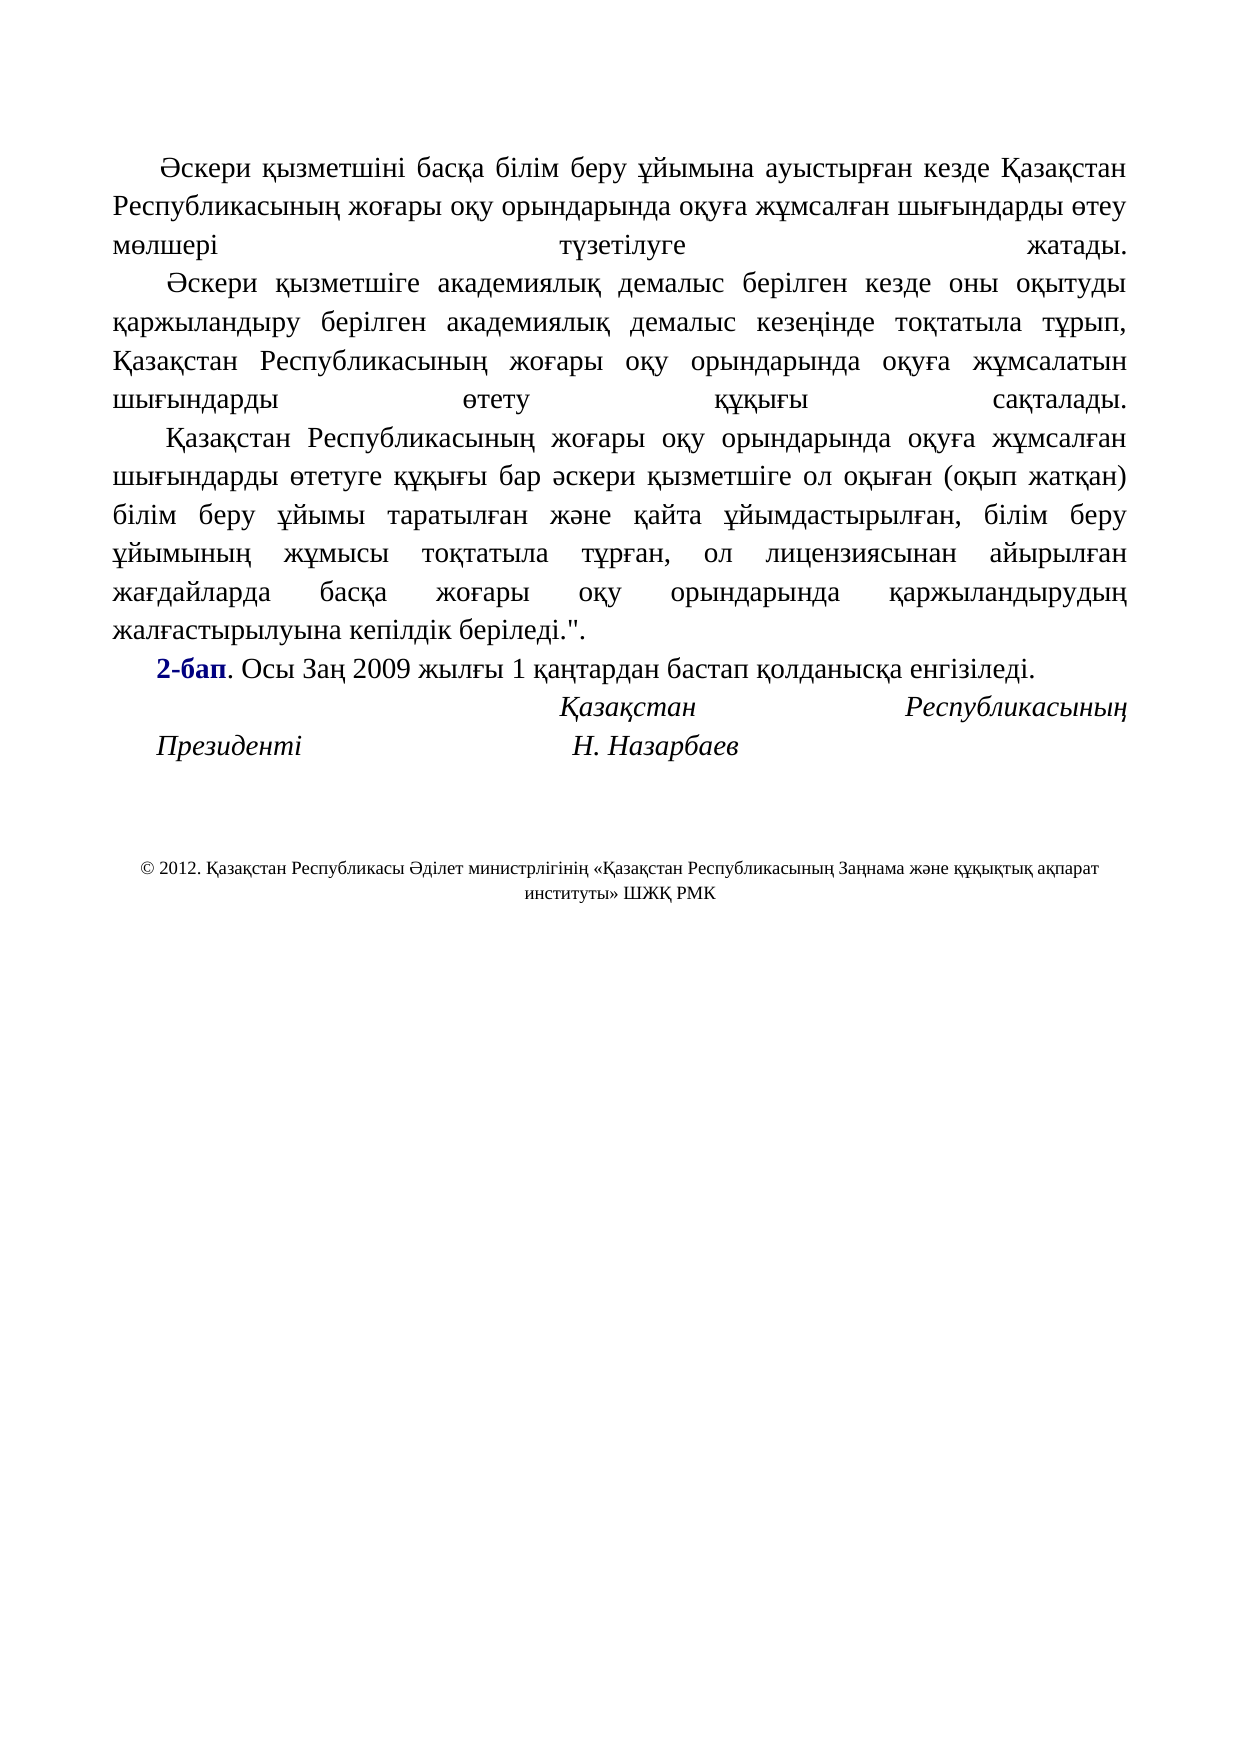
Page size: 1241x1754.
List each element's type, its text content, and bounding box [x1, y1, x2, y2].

text © 2012. Қазақстан Республикасы Әділет министрлігінің «Қазақстан Республикасының Заңнама және құқықтық ақпарат институты» ШЖҚ РМК [112, 857, 1128, 904]
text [112, 150, 1128, 646]
text 2-бап . Осы Заң 2009 жылғы 1 қаңтардан бастап қолданысқа енгізіледі. [112, 651, 1128, 684]
text Қазақстан Республикасының Президенті Н. Назарбаев [112, 689, 1128, 762]
